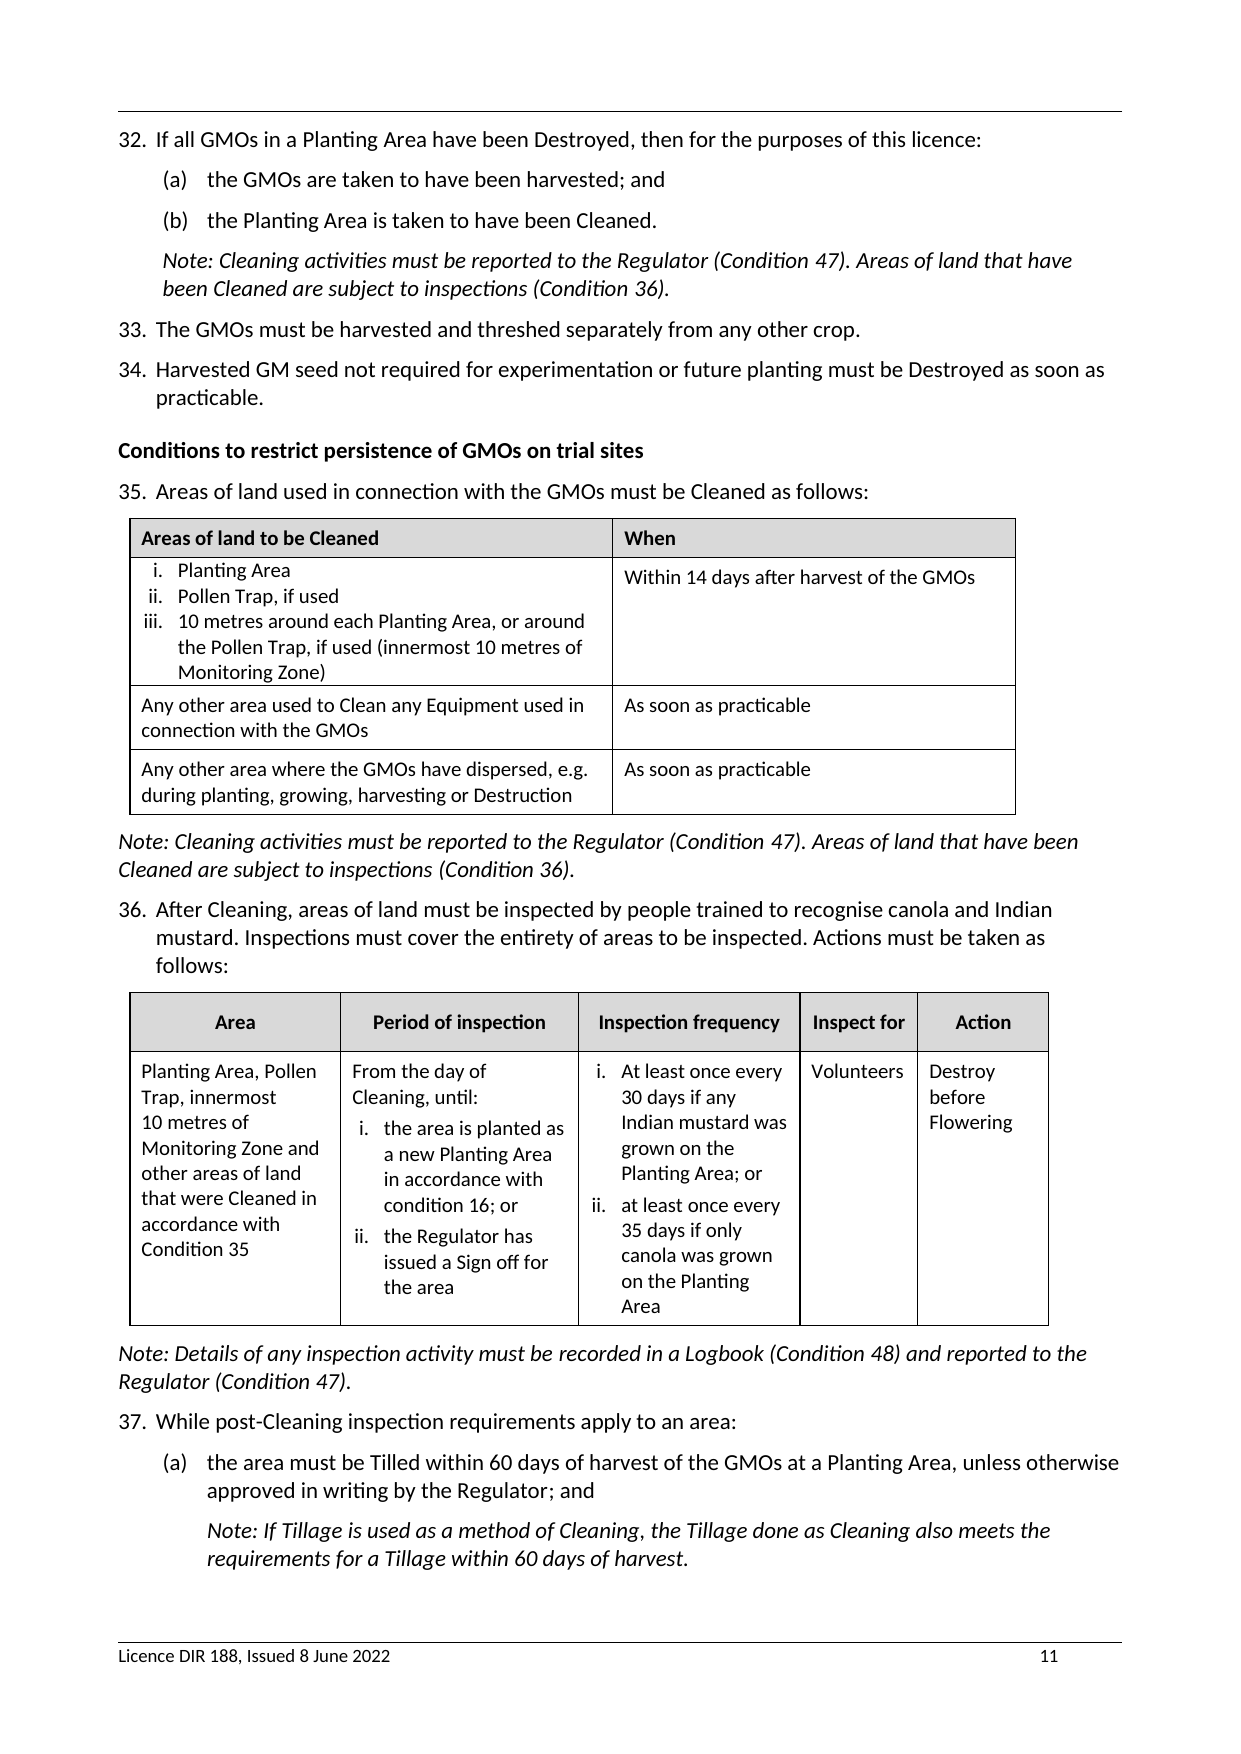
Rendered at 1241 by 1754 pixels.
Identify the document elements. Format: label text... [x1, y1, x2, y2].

text Note: Cleaning activities must be reported to the Regulator (Condition 47). Areas of land that have been Cleaned are subject to inspections (Condition 36). [118, 827, 1122, 883]
list While post-Cleaning inspection requirements apply to an area: [118, 1407, 1122, 1435]
table_cell Planting Area, Pollen Trap, innermost 10 metres of Monitoring Zone and other areas of land that were Cleaned in accordance with Condition 35 [131, 1052, 340, 1325]
list the area must be Tilled within 60 days of harvest of the GMOs at a Planting Area, unless otherwise approved in writing by the Regulator; and [162, 1448, 1122, 1504]
table_header Inspect for [801, 993, 917, 1051]
text Note: Details of any inspection activity must be recorded in a Logbook (Condition 48) and reported to the Regulator (Condition 47). [118, 1339, 1122, 1395]
table_header Action [918, 993, 1048, 1051]
table_header Area [131, 993, 340, 1051]
text Note: Cleaning activities must be reported to the Regulator (Condition 47). Areas of land that have been Cleaned are subject to inspections (Condition 36). [162, 246, 1122, 302]
table_cell Any other area where the GMOs have dispersed, e.g. during planting, growing, harvesting or Destruction [131, 750, 612, 813]
subtitle Conditions to restrict persistence of GMOs on trial sites [118, 437, 1122, 464]
table_header When [613, 519, 1015, 557]
text Note: If Tillage is used as a method of Cleaning, the Tillage done as Cleaning also meets the requirements for a Tillage within 60 days of harvest. [207, 1516, 1122, 1572]
list If all GMOs in a Planting Area have been Destroyed, then for the purposes of this licence: [118, 125, 1122, 153]
list the GMOs are taken to have been harvested; and [162, 165, 1122, 193]
table_cell Any other area used to Clean any Equipment used in connection with the GMOs [131, 686, 612, 749]
list Harvested GM seed not required for experimentation or future planting must be Destroyed as soon as practicable. [118, 356, 1122, 412]
list the Planting Area is taken to have been Cleaned. [162, 206, 1122, 234]
table_cell Within 14 days after harvest of the GMOs [613, 558, 1015, 685]
table_header Areas of land to be Cleaned [131, 519, 612, 557]
table_cell Planting Area Pollen Trap, if used 10 metres around each Planting Area, or around the Pollen Trap, if used (innermost 10 metres of Monitoring Zone) [131, 558, 612, 685]
table_cell At least once every 30 days if any Indian mustard was grown on the Planting Area; or at least once every 35 days if only canola was grown on the Planting Area [579, 1052, 799, 1325]
table_header Inspection frequency [579, 993, 799, 1051]
list The GMOs must be harvested and threshed separately from any other crop. [118, 315, 1122, 343]
table_cell From the day of Cleaning, until: the area is planted as a new Planting Area in accordance with condition 16; or the Regulator has issued a Sign off for the area [341, 1052, 578, 1325]
table_header Period of inspection [341, 993, 578, 1051]
table_cell As soon as practicable [613, 750, 1015, 813]
list After Cleaning, areas of land must be inspected by people trained to recognise canola and Indian mustard. Inspections must cover the entirety of areas to be inspected. Actions must be taken as follows: [118, 896, 1122, 979]
list Areas of land used in connection with the GMOs must be Cleaned as follows: [118, 477, 1122, 505]
table_cell Destroy before Flowering [918, 1052, 1048, 1325]
table_cell As soon as practicable [613, 686, 1015, 749]
table_cell Volunteers [801, 1052, 917, 1325]
